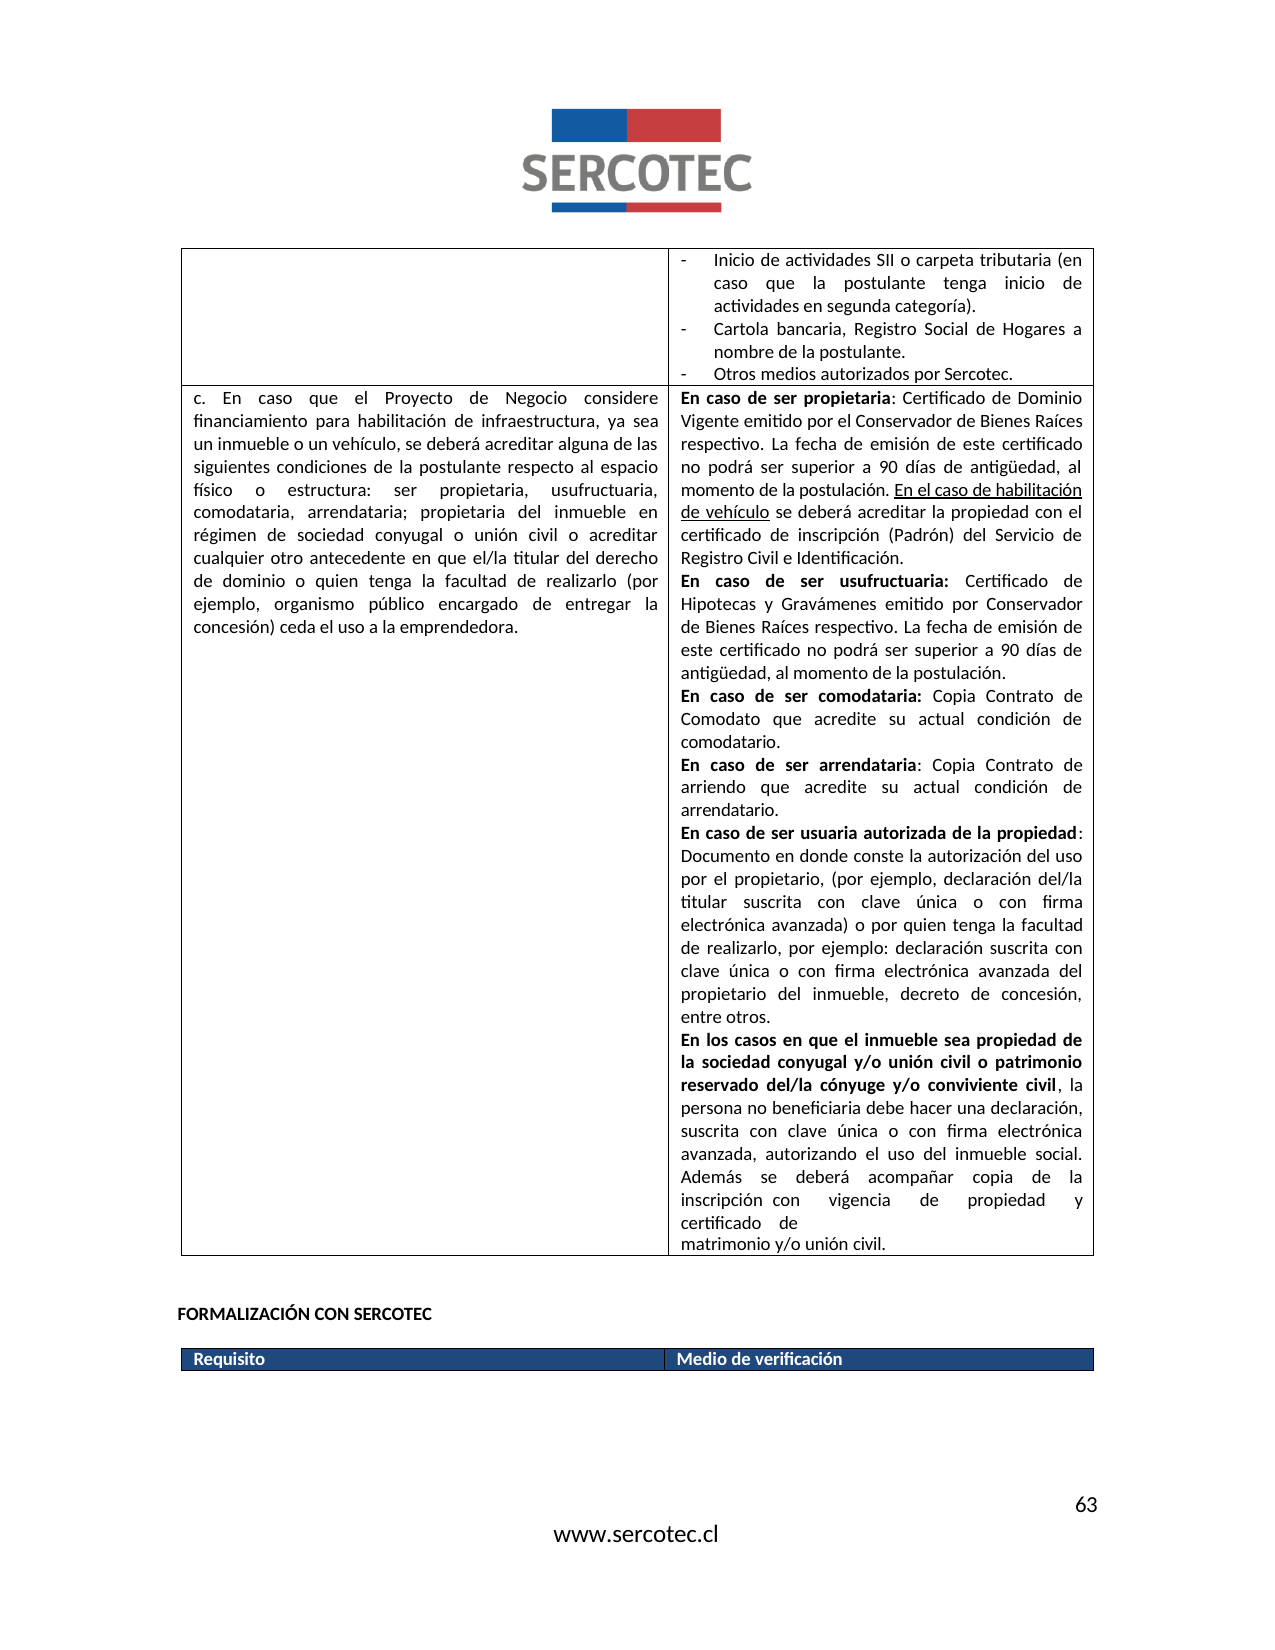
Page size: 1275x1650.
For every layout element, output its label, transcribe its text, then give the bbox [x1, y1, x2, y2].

text FORMALIZACIÓN CON SERCOTEC [177, 1302, 1125, 1325]
picture [521, 108, 752, 213]
table_header Requisito [182, 1349, 664, 1370]
table_header Medio de verificación [665, 1349, 1093, 1370]
table_cell c. En caso que el Proyecto de Negocio considere financiamiento para habilitación de infraestructura, ya sea un inmueble o un vehículo, se deberá acreditar alguna de las siguientes condiciones de la postulante respecto al espacio físico o estructura: ser propietaria, usufructuaria, comodataria, arrendataria; propietaria del inmueble en régimen de sociedad conyugal o unión civil o acreditar cualquier otro antecedente en que el/la titular del derecho de dominio o quien tenga la facultad de realizarlo (por ejemplo, organismo público encargado de entregar la concesión) ceda el uso a la emprendedora. [182, 386, 668, 1255]
table_header [182, 249, 668, 385]
table_header Inicio de actividades SII o carpeta tributaria (en caso que la postulante tenga inicio de actividades en segunda categoría). Cartola bancaria, Registro Social de Hogares a nombre de la postulante. Otros medios autorizados por Sercotec. [669, 249, 1093, 385]
table_cell En caso de ser propietaria: Certificado de Dominio Vigente emitido por el Conservador de Bienes Raíces respectivo. La fecha de emisión de este certificado no podrá ser superior a 90 días de antigüedad, al momento de la postulación. En el caso de habilitación de vehículo se deberá acreditar la propiedad con el certificado de inscripción (Padrón) del Servicio de Registro Civil e Identificación. En caso de ser usufructuaria: Certificado de Hipotecas y Gravámenes emitido por Conservador de Bienes Raíces respectivo. La fecha de emisión de este certificado no podrá ser superior a 90 días de antigüedad, al momento de la postulación. En caso de ser comodataria: Copia Contrato de Comodato que acredite su actual condición de comodatario. En caso de ser arrendataria: Copia Contrato de arriendo que acredite su actual condición de arrendatario. En caso de ser usuaria autorizada de la propiedad: Documento en donde conste la autorización del uso por el propietario, (por ejemplo, declaración del/la titular suscrita con clave única o con firma electrónica avanzada) o por quien tenga la facultad de realizarlo, por ejemplo: declaración suscrita con clave única o con firma electrónica avanzada del propietario del inmueble, decreto de concesión, entre otros. En los casos en que el inmueble sea propiedad de la sociedad conyugal y/o unión civil o patrimonio reservado del/la cónyuge y/o conviviente civil, la persona no beneficiaria debe hacer una declaración, suscrita con clave única o con firma electrónica avanzada, autorizando el uso del inmueble social. Además se deberá acompañar copia de la inscripción con vigencia de propiedad y certificado de matrimonio y/o unión civil. [669, 386, 1093, 1255]
